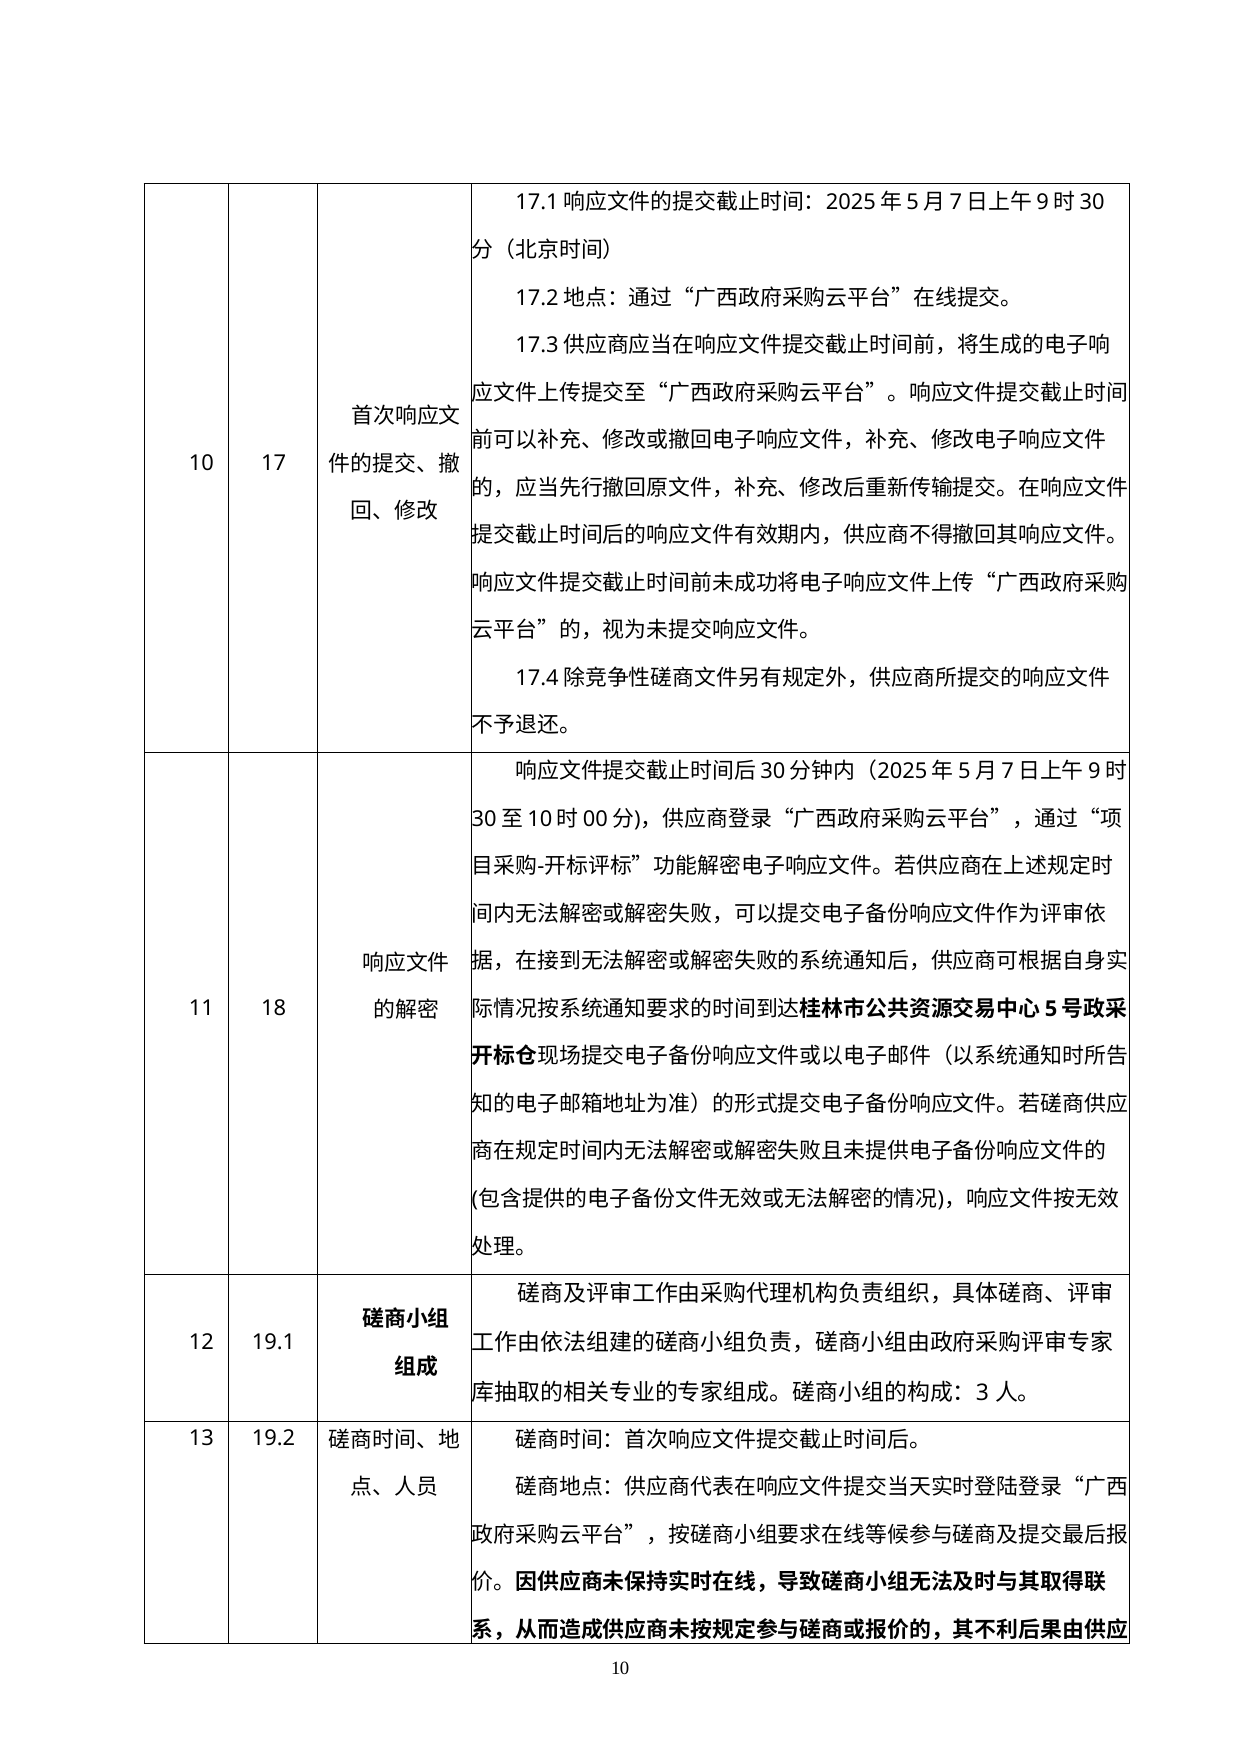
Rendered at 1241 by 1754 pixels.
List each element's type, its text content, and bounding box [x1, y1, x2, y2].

table_cell 19.2 [229, 1422, 317, 1643]
table_cell 12 [145, 1275, 228, 1421]
table_cell 响应文件 的解密 [318, 753, 471, 1273]
table_cell 响应文件提交截止时间后30分钟内（2025年5月7日上午9时30至10时00分)，供应商登录“广西政府采购云平台”，通过“项目采购-开标评标”功能解密电子响应文件。若供应商在上述规定时间内无法解密或解密失败，可以提交电子备份响应文件作为评审依据，在接到无法解密或解密失败的系统通知后，供应商可根据自身实际情况按系统通知要求的时间到达桂林市公共资源交易中心5号政采开标仓现场提交电子备份响应文件或以电子邮件（以系统通知时所告知的电子邮箱地址为准）的形式提交电子备份响应文件。若磋商供应商在规定时间内无法解密或解密失败且未提供电子备份响应文件的(包含提供的电子备份文件无效或无法解密的情况)，响应文件按无效处理。 [472, 753, 1129, 1273]
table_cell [472, 1422, 1129, 1643]
table_cell 磋商时间、地点、人员 [318, 1422, 471, 1643]
table_cell 11 [145, 753, 228, 1273]
table_cell 13 [145, 1422, 228, 1643]
table_cell 17 [229, 184, 317, 752]
table_cell 首次响应文件的提交、撤回、修改 [318, 184, 471, 752]
table_cell 19.1 [229, 1275, 317, 1421]
table_cell 磋商小组 组成 [318, 1275, 471, 1421]
table_cell 10 [145, 184, 228, 752]
table_cell 17.1响应文件的提交截止时间：2025年5月7日上午9时30分（北京时间） 17.2地点：通过“广西政府采购云平台”在线提交。 17.3供应商应当在响应文件提交截止时间前，将生成的电子响应文件上传提交至“广西政府采购云平台”。响应文件提交截止时间前可以补充、修改或撤回电子响应文件，补充、修改电子响应文件的，应当先行撤回原文件，补充、修改后重新传输提交。在响应文件提交截止时间后的响应文件有效期内，供应商不得撤回其响应文件。响应文件提交截止时间前未成功将电子响应文件上传“广西政府采购云平台”的，视为未提交响应文件。 17.4除竞争性磋商文件另有规定外，供应商所提交的响应文件不予退还。 [472, 184, 1129, 752]
table_cell 18 [229, 753, 317, 1273]
table_cell 磋商及评审工作由采购代理机构负责组织，具体磋商、评审工作由依法组建的磋商小组负责，磋商小组由政府采购评审专家库抽取的相关专业的专家组成。磋商小组的构成：3 人。 [472, 1275, 1129, 1421]
